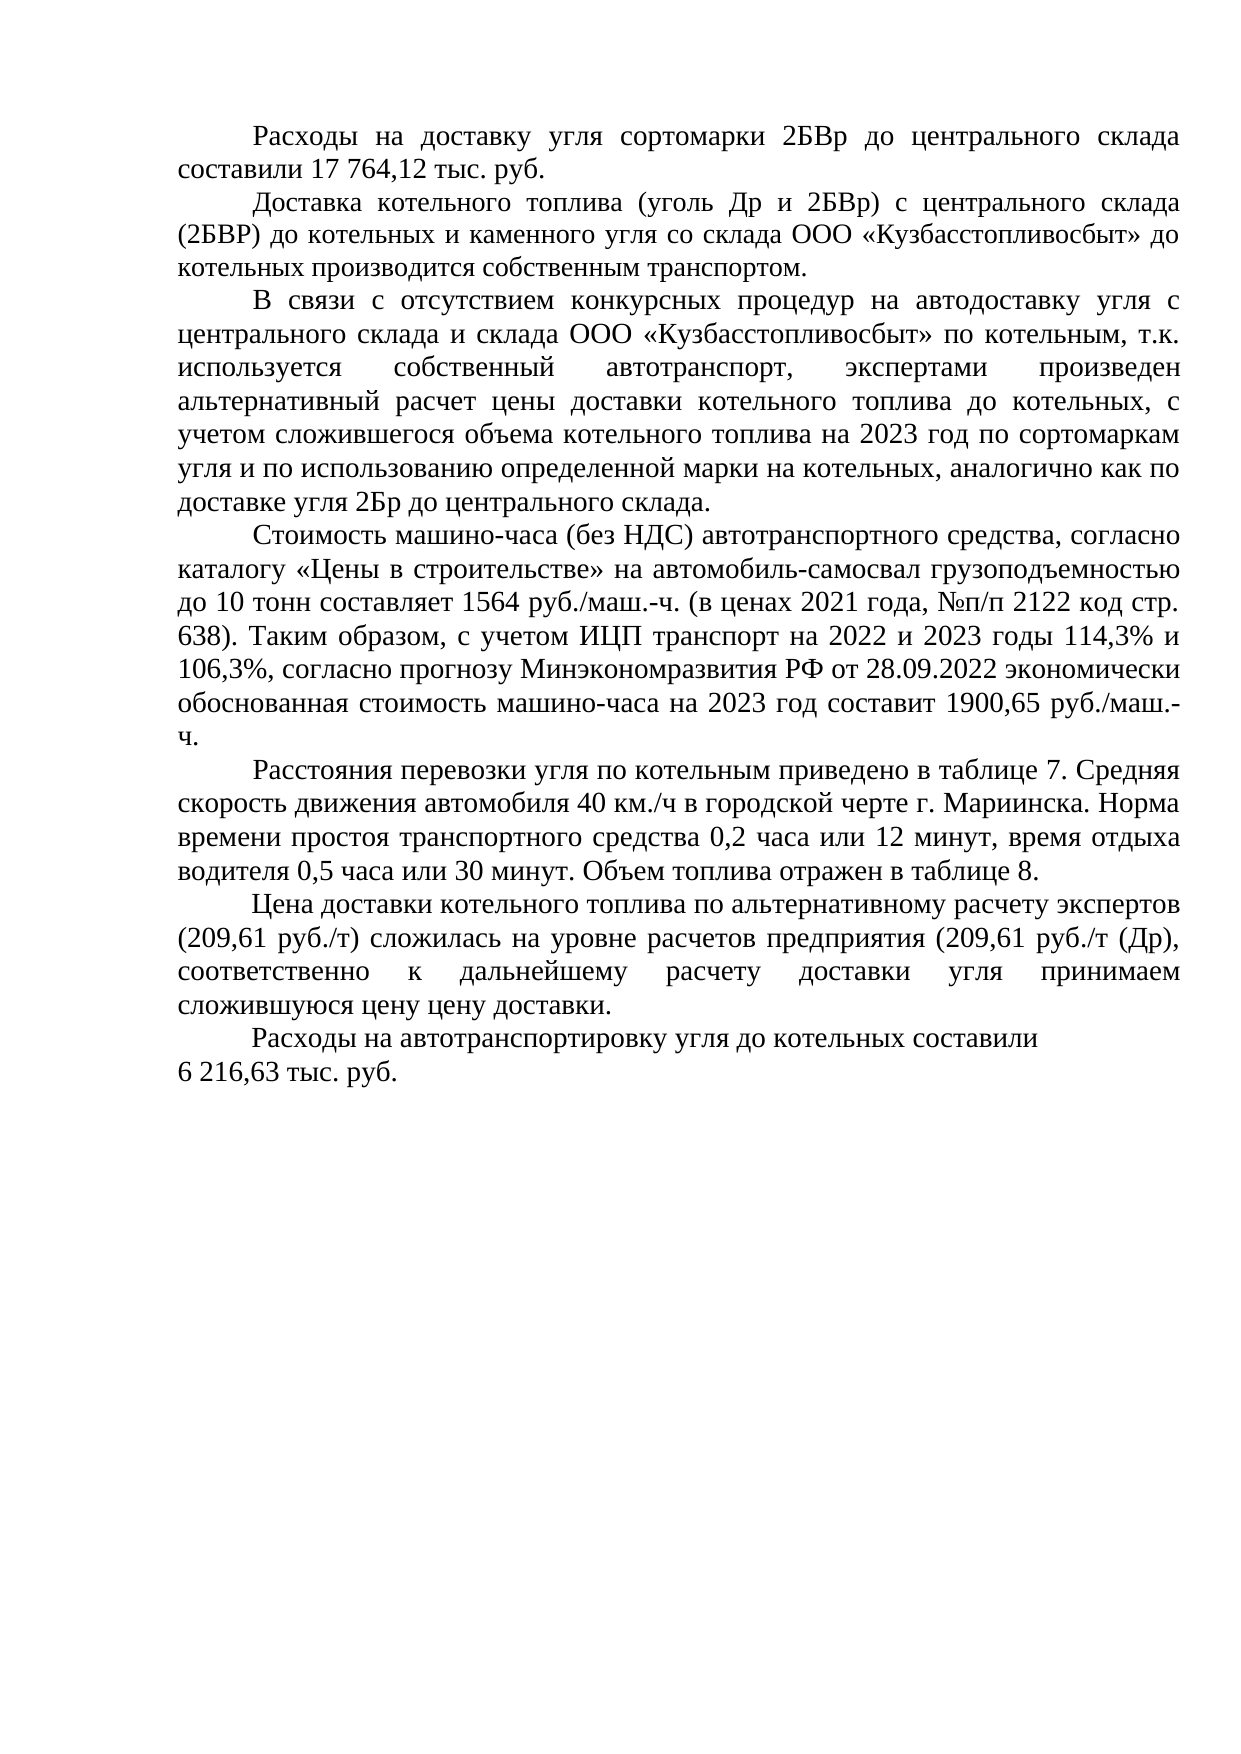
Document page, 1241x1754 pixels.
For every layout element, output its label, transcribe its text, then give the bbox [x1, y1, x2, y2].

text Доставка котельного топлива (уголь Др и 2БВр) с центрального склада (2БВР) до котельных и каменного угля со склада ООО «Кузбасстопливосбыт» до котельных производится собственным транспортом. [177, 185, 1181, 282]
text Цена доставки котельного топлива по альтернативному расчету экспертов (209,61 руб./т) сложилась на уровне расчетов предприятия (209,61 руб./т (Др), соответственно к дальнейшему расчету доставки угля принимаем сложившуюся цену цену доставки. [177, 886, 1181, 1020]
text Расстояния перевозки угля по котельным приведено в таблице 7. Средняя скорость движения автомобиля 40 км./ч в городской черте г. Мариинска. Норма времени простоя транспортного средства 0,2 часа или 12 минут, время отдыха водителя 0,5 часа или 30 минут. Объем топлива отражен в таблице 8. [177, 752, 1181, 886]
text 6 216,63 тыс. руб. [177, 1054, 1181, 1087]
text В связи с отсутствием конкурсных процедур на автодоставку угля с центрального склада и склада ООО «Кузбасстопливосбыт» по котельным, т.к. используется собственный автотранспорт, экспертами произведен альтернативный расчет цены доставки котельного топлива до котельных, с учетом сложившегося объема котельного топлива на 2023 год по сортомаркам угля и по использованию определенной марки на котельных, аналогично как по доставке угля 2Бр до центрального склада. [177, 282, 1181, 517]
text Расходы на доставку угля сортомарки 2БВр до центрального склада составили 17 764,12 тыс. руб. [177, 118, 1181, 185]
text Стоимость машино-часа (без НДС) автотранспортного средства, согласно каталогу «Цены в строительстве» на автомобиль-самосвал грузоподъемностью до 10 тонн составляет 1564 руб./маш.-ч. (в ценах 2021 года, №п/п 2122 код стр. 638). Таким образом, с учетом ИЦП транспорт на 2022 и 2023 годы 114,3% и 106,3%, согласно прогнозу Минэкономразвития РФ от 28.09.2022 экономически обоснованная стоимость машино-часа на 2023 год составит 1900,65 руб./маш.-ч. [177, 517, 1181, 752]
text Расходы на автотранспортировку угля до котельных составили [177, 1020, 1181, 1054]
